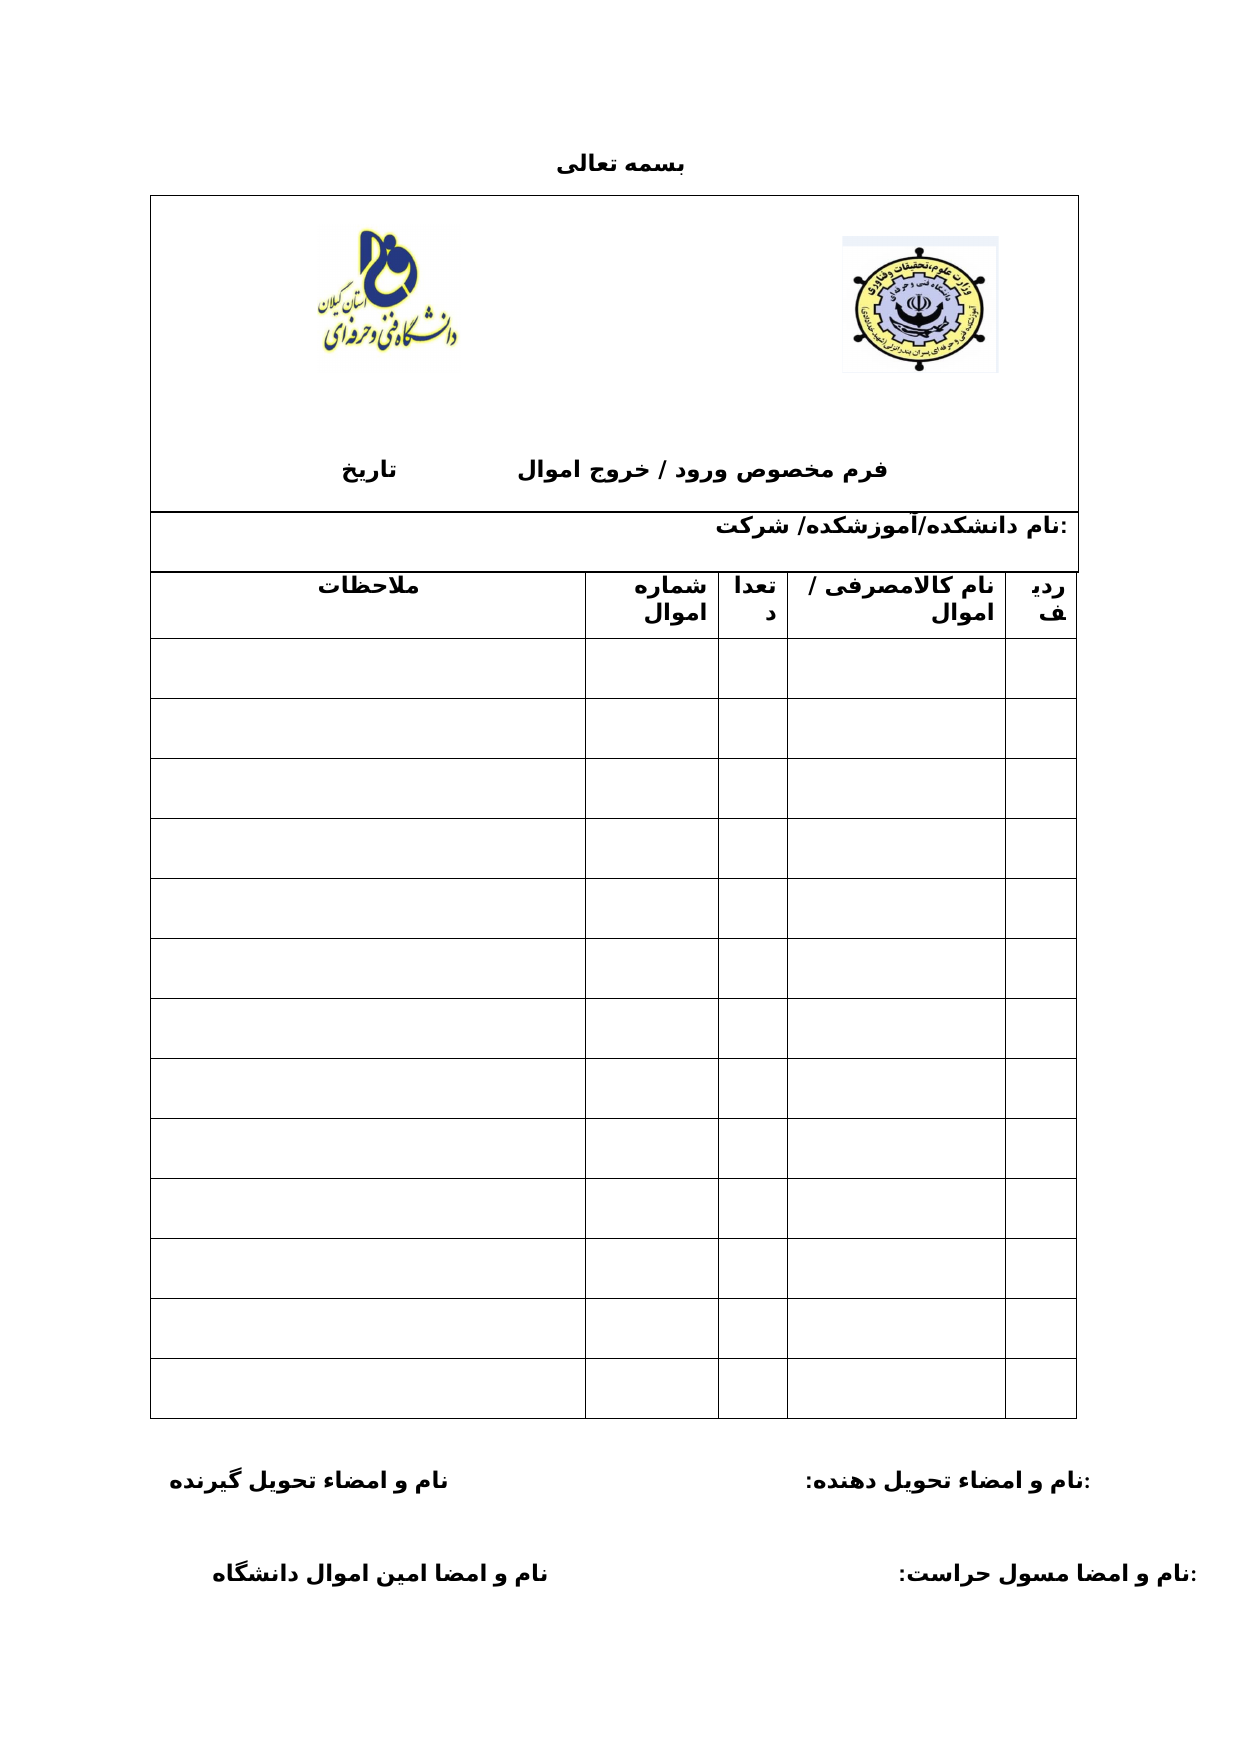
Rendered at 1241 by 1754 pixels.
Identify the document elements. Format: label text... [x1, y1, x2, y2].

table_cell [719, 879, 787, 938]
table_cell [586, 879, 718, 938]
table_cell [151, 1179, 585, 1238]
table_cell [788, 759, 1005, 818]
table_cell [586, 1119, 718, 1178]
table_cell [586, 1359, 718, 1418]
table_cell [719, 1359, 787, 1418]
text نام و امضا مسول حراست: نام و امضا امین اموال دانشگاه: [150, 1559, 1237, 1587]
table_cell ردیف [1006, 573, 1076, 638]
table_cell [788, 939, 1005, 998]
picture [842, 236, 999, 373]
table_cell [719, 939, 787, 998]
table_cell [788, 1359, 1005, 1418]
table_cell [1006, 879, 1076, 938]
table_cell [1006, 1119, 1076, 1178]
table_cell ملاحظات [151, 573, 585, 638]
table_cell [586, 639, 718, 698]
text نام و امضاء تحویل دهنده: نام و امضاء تحویل گیرنده: [150, 1466, 1090, 1494]
table_cell [719, 1239, 787, 1298]
table_cell [719, 699, 787, 758]
table_cell [151, 879, 585, 938]
table_cell [586, 1239, 718, 1298]
table_cell [1006, 1059, 1076, 1118]
table_cell [719, 819, 787, 878]
table_cell [151, 1299, 585, 1358]
table_cell [1006, 939, 1076, 998]
table_cell [151, 759, 585, 818]
picture [317, 224, 462, 373]
table_cell [151, 819, 585, 878]
table_cell [788, 639, 1005, 698]
table_cell [586, 759, 718, 818]
table_cell [1006, 1359, 1076, 1418]
table_cell [586, 1179, 718, 1238]
table_cell [151, 1059, 585, 1118]
table_cell [586, 999, 718, 1058]
table_cell [1006, 1299, 1076, 1358]
table_cell [788, 879, 1005, 938]
table_cell [1006, 819, 1076, 878]
table_cell [151, 999, 585, 1058]
table_cell [586, 1299, 718, 1358]
table_cell [719, 639, 787, 698]
table_cell [1006, 1239, 1076, 1298]
table_header فرم مخصوص ورود / خروج اموال تاریخ [151, 196, 1078, 511]
table_cell [151, 1119, 585, 1178]
table_cell [586, 1059, 718, 1118]
table_cell [1006, 699, 1076, 758]
table_cell [151, 699, 585, 758]
table_cell [1006, 1179, 1076, 1238]
table_cell [788, 819, 1005, 878]
table_cell [151, 1359, 585, 1418]
table_cell نام کالامصرفی / اموال [788, 573, 1005, 638]
table_cell [586, 699, 718, 758]
table_cell [719, 759, 787, 818]
table_cell نام دانشکده/آموزشکده/ شرکت: [151, 513, 1078, 571]
table_cell [788, 1059, 1005, 1118]
table_cell شماره اموال [586, 573, 718, 638]
table_cell [586, 939, 718, 998]
table_cell [788, 1239, 1005, 1298]
table_cell [788, 999, 1005, 1058]
table_cell [719, 1059, 787, 1118]
table_cell [586, 819, 718, 878]
table_cell [719, 1299, 787, 1358]
table_cell [788, 1119, 1005, 1178]
table_cell [151, 639, 585, 698]
table_cell [719, 999, 787, 1058]
table_cell [151, 1239, 585, 1298]
table_cell [151, 939, 585, 998]
table_cell [1006, 639, 1076, 698]
table_cell [1006, 759, 1076, 818]
table_cell [788, 1299, 1005, 1358]
table_cell [1006, 999, 1076, 1058]
text بسمه تعالی [150, 150, 1090, 176]
table_cell [788, 699, 1005, 758]
table_cell [719, 1179, 787, 1238]
table_cell [719, 1119, 787, 1178]
table_cell [788, 1179, 1005, 1238]
table_cell تعداد [719, 573, 787, 638]
